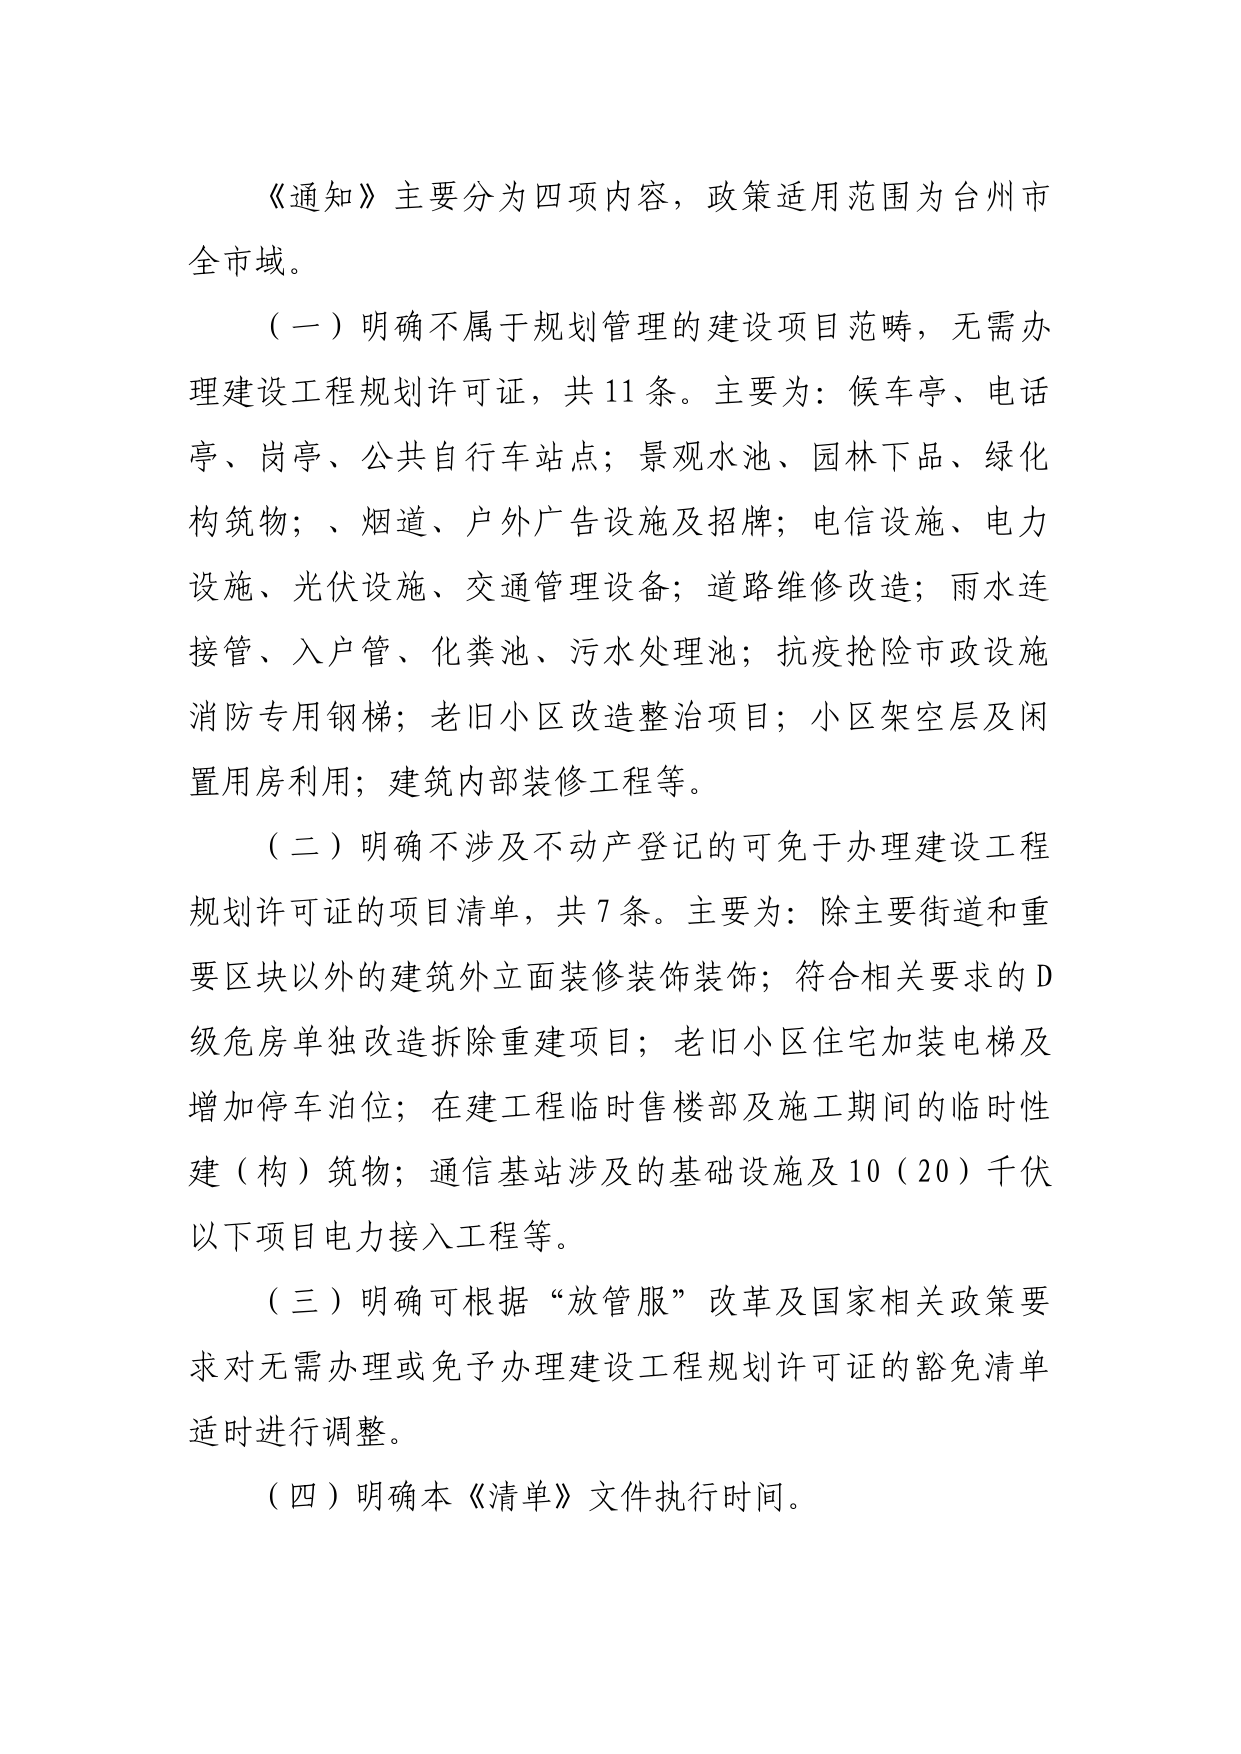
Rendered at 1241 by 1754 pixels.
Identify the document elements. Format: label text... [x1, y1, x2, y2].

text （一）明确不属于规划管理的建设项目范畴，无需办理建设工程规划许可证，共11条。主要为：候车亭、电话亭、岗亭、公共自行车站点；景观水池、园林下品、绿化构筑物；、烟道、户外广告设施及招牌；电信设施、电力设施、光伏设施、交通管理设备；道路维修改造；雨水连接管、入户管、化粪池、污水处理池；抗疫抢险市政设施；消防专用钢梯；老旧小区改造整治项目；小区架空层及闲置用房利用；建筑内部装修工程等。 [187, 292, 1053, 812]
text （二）明确不涉及不动产登记的可免于办理建设工程规划许可证的项目清单，共7条。主要为：除主要街道和重要区块以外的建筑外立面装修装饰装饰；符合相关要求的D级危房单独改造拆除重建项目；老旧小区住宅加装电梯及增加停车泊位；在建工程临时售楼部及施工期间的临时性建（构）筑物；通信基站涉及的基础设施及10（20）千伏以下项目电力接入工程等。 [187, 812, 1053, 1267]
text （四）明确本《清单》文件执行时间。 [187, 1462, 1053, 1527]
text （三）明确可根据“放管服”改革及国家相关政策要求对无需办理或免予办理建设工程规划许可证的豁免清单适时进行调整。 [187, 1267, 1053, 1462]
text 《通知》主要分为四项内容，政策适用范围为台州市全市域。 [187, 162, 1053, 292]
